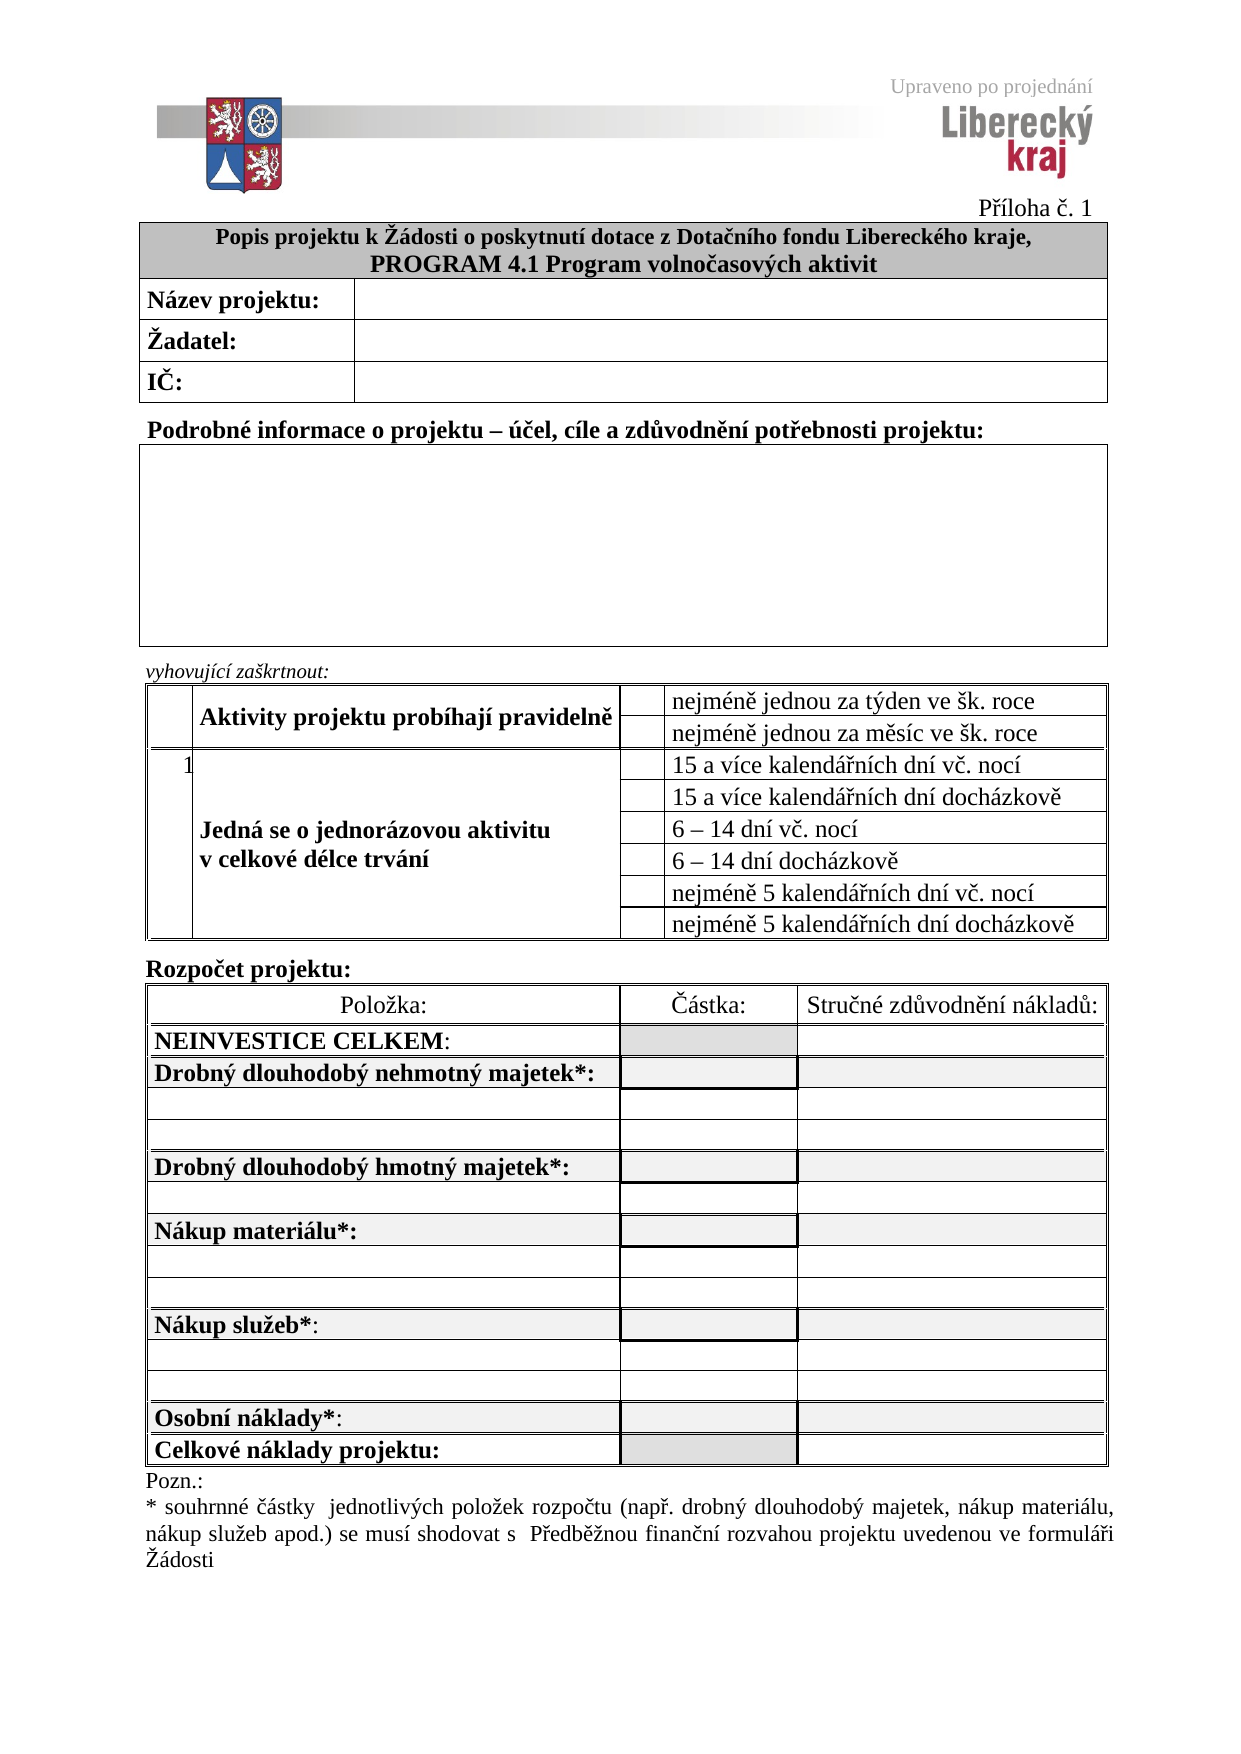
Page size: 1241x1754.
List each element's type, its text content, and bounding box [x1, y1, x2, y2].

text Příloha č. 1 [148, 193, 1093, 222]
table_cell [140, 445, 1107, 646]
table_cell [355, 279, 1107, 319]
table_cell Podrobné informace o projektu – účel, cíle a zdůvodnění potřebnosti projektu: [140, 403, 1107, 444]
table_cell vyhovující zaškrtnout: Rozpočet projektu: Pozn.: * souhrnné částky jednotlivých položek rozpočtu (např. drobný dlouhodobý majetek, nákup materiálu, nákup služeb apod.) se musí shodovat s Předběžnou finanční rozvahou projektu uvedenou ve formuláři Žádosti [138, 646, 1123, 1572]
table_cell Název projektu: [140, 279, 354, 319]
table_cell Žadatel: [140, 320, 354, 361]
table_header Popis projektu k Žádosti o poskytnutí dotace z Dotačního fondu Libereckého kraje, program 4.1 Program volnočasových aktivit [140, 223, 1107, 278]
table_cell IČ: [140, 362, 354, 402]
table_cell [355, 320, 1107, 361]
table_cell [355, 362, 1107, 402]
picture [156, 97, 1093, 194]
